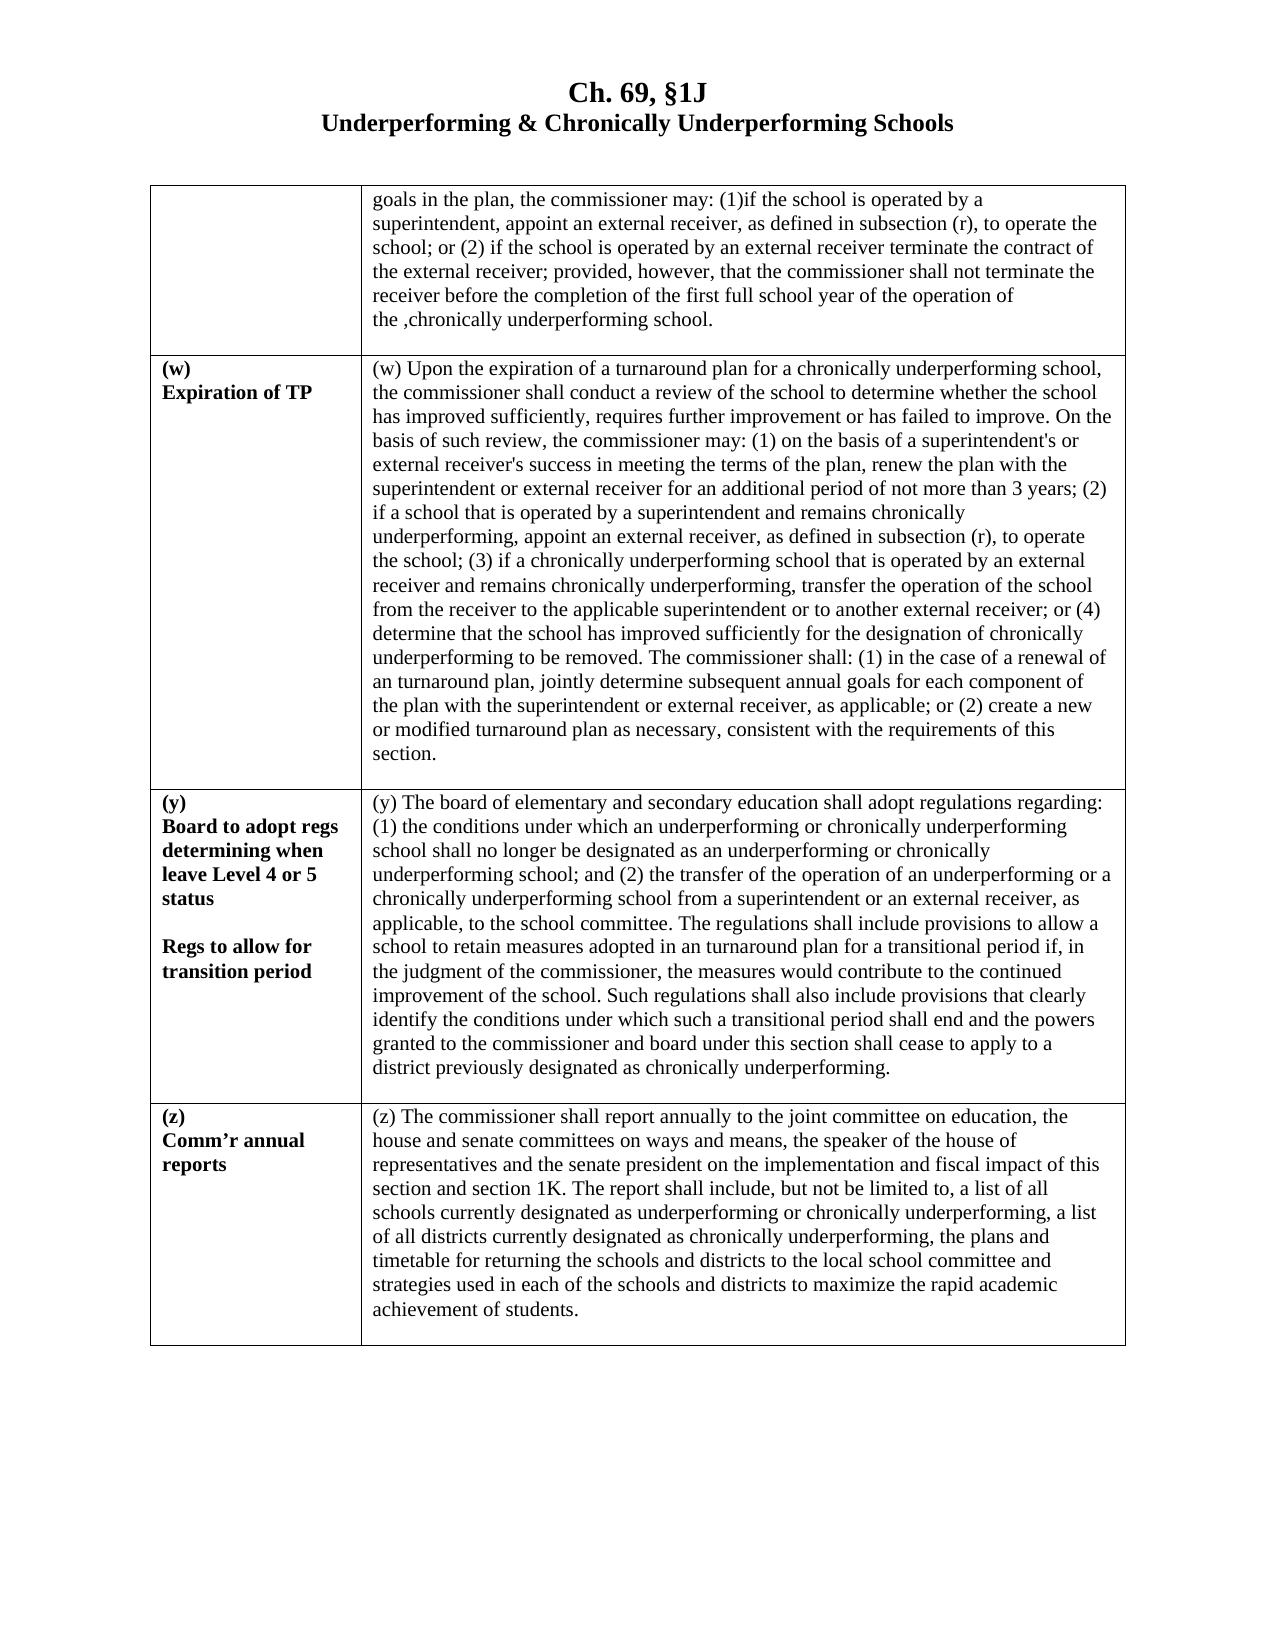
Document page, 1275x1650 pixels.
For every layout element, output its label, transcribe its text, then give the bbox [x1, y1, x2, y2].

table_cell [151, 186, 361, 355]
table_cell (z) The commissioner shall report annually to the joint committee on education, the house and senate committees on ways and means, the speaker of the house of representatives and the senate president on the implementation and fiscal impact of this section and section 1K. The report shall include, but not be limited to, a list of all schools currently designated as underperforming or chronically underperforming, a list of all districts currently designated as chronically underperforming, the plans and timetable for returning the schools and districts to the local school committee and strategies used in each of the schools and districts to maximize the rapid academic achievement of students. [362, 1104, 1125, 1344]
table_cell (y) The board of elementary and secondary education shall adopt regulations regarding: (1) the conditions under which an underperforming or chronically underperforming school shall no longer be designated as an underperforming or chronically underperforming school; and (2) the transfer of the operation of an underperforming or a chronically underperforming school from a superintendent or an external receiver, as applicable, to the school committee. The regulations shall include provisions to allow a school to retain measures adopted in an turnaround plan for a transitional period if, in the judgment of the commissioner, the measures would contribute to the continued improvement of the school. Such regulations shall also include provisions that clearly identify the conditions under which such a transitional period shall end and the powers granted to the commissioner and board under this section shall cease to apply to a district previously designated as chronically underperforming. [362, 790, 1125, 1103]
table_cell (w) Upon the expiration of a turnaround plan for a chronically underperforming school, the commissioner shall conduct a review of the school to determine whether the school has improved sufficiently, requires further improvement or has failed to improve. On the basis of such review, the commissioner may: (1) on the basis of a superintendent's or external receiver's success in meeting the terms of the plan, renew the plan with the superintendent or external receiver for an additional period of not more than 3 years; (2) if a school that is operated by a superintendent and remains chronically underperforming, appoint an external receiver, as defined in subsection (r), to operate the school; (3) if a chronically underperforming school that is operated by an external receiver and remains chronically underperforming, transfer the operation of the school from the receiver to the applicable superintendent or to another external receiver; or (4) determine that the school has improved sufficiently for the designation of chronically underperforming to be removed. The commissioner shall: (1) in the case of a renewal of an turnaround plan, jointly determine subsequent annual goals for each component of the plan with the superintendent or external receiver, as applicable; or (2) create a new or modified turnaround plan as necessary, consistent with the requirements of this section. [362, 356, 1125, 789]
table_cell (w) Expiration of TP [151, 356, 361, 789]
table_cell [362, 186, 1125, 355]
table_cell (y) Board to adopt regs determining when leave Level 4 or 5 status Regs to allow for transition period [151, 790, 361, 1103]
table_cell (z) Comm’r annual reports [151, 1104, 361, 1344]
